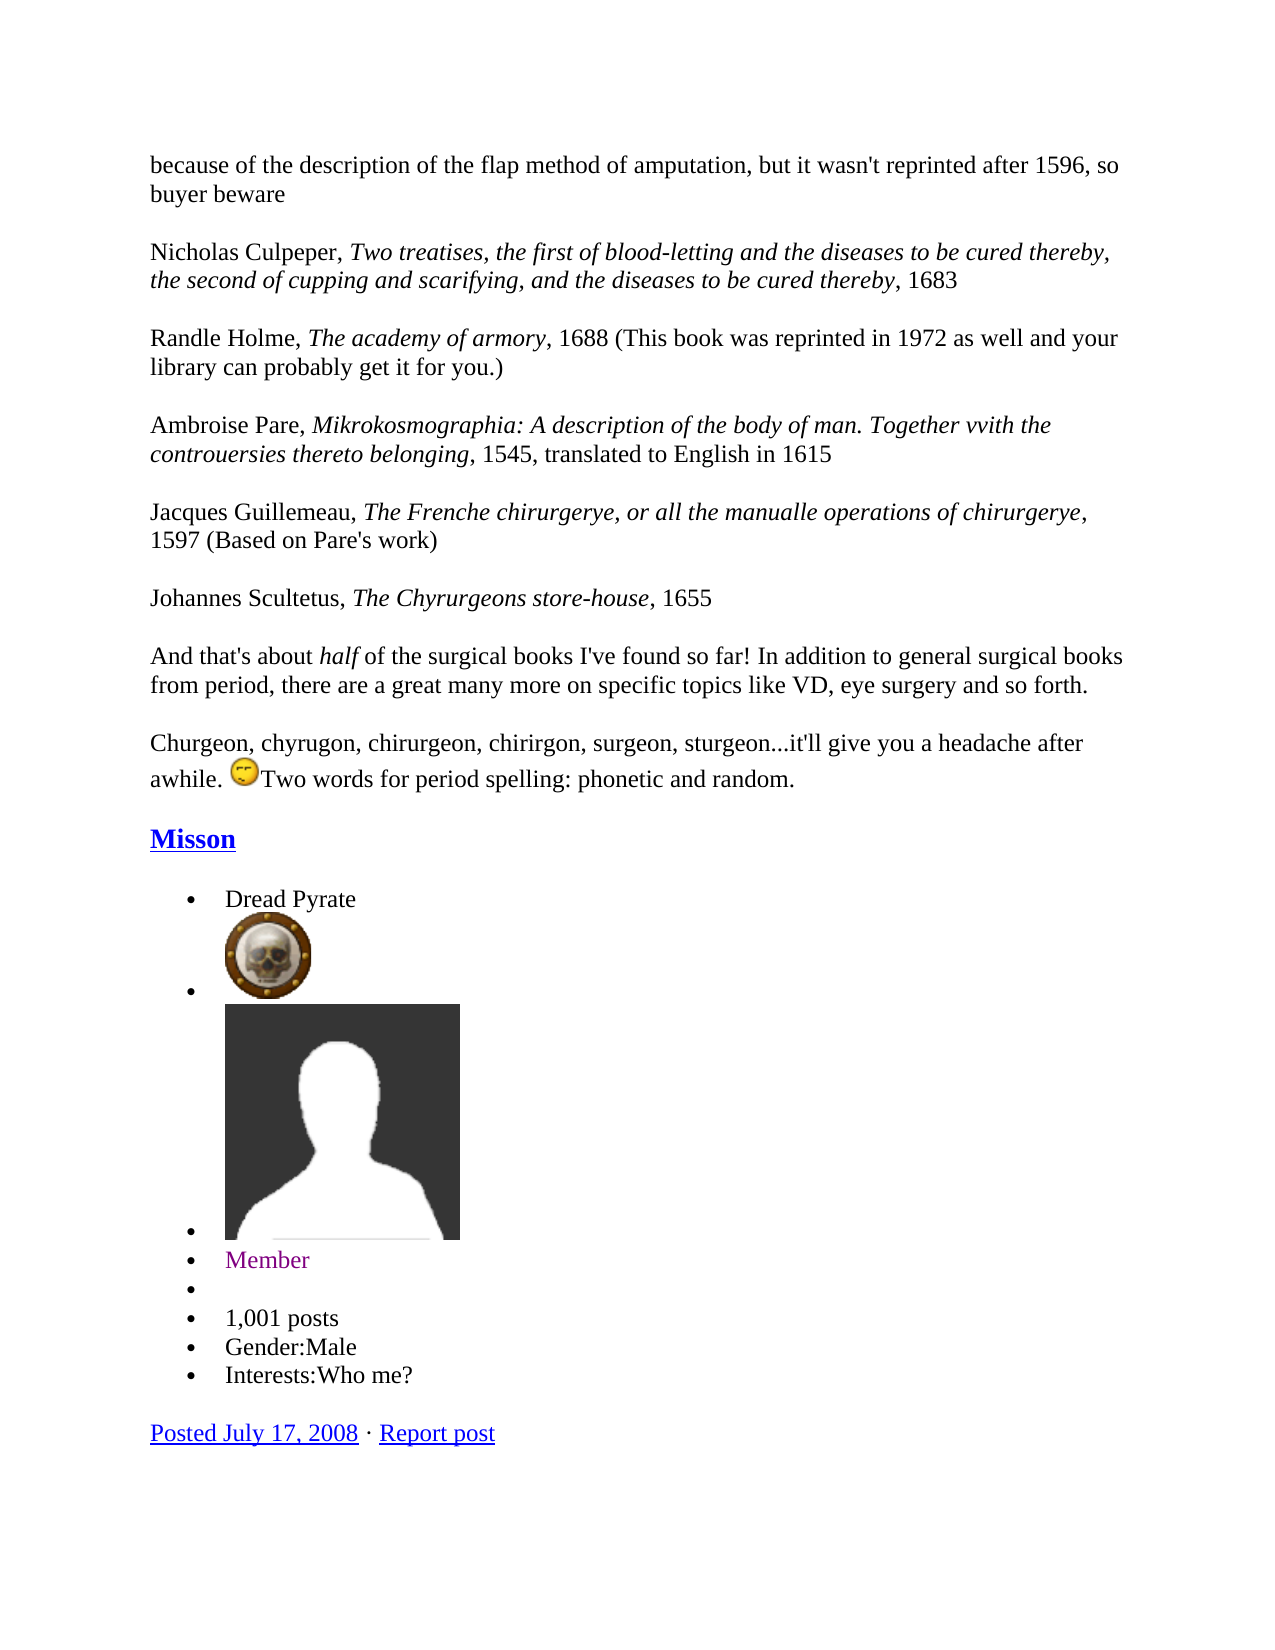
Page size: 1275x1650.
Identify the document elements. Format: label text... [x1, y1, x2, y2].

text Ambroise Pare, Mikrokosmographia: A description of the body of man. Together vvith the controuersies thereto belonging, 1545, translated to English in 1615 [150, 410, 1125, 467]
list 1,001 posts [187, 1303, 1125, 1332]
text Randle Holme, The academy of armory, 1688 (This book was reprinted in 1972 as well and your library can probably get it for you.) [150, 323, 1125, 381]
list Dread Pyrate [187, 884, 1125, 913]
text Jacques Guillemeau, The Frenche chirurgerye, or all the manualle operations of chirurgerye, 1597 (Based on Pare's work) [150, 497, 1125, 554]
list Gender:Male [187, 1332, 1125, 1361]
text Nicholas Culpeper, Two treatises, the first of blood-letting and the diseases to be cured thereby, the second of cupping and scarifying, and the diseases to be cured thereby, 1683 [150, 237, 1125, 294]
text Misson [150, 822, 1125, 855]
text And that's about half of the surgical books I've found so far! In addition to general surgical books from period, there are a great many more on specific topics like VD, eye surgery and so forth. [150, 641, 1125, 699]
picture [229, 756, 261, 788]
text Churgeon, chyrugon, chirurgeon, chirirgon, surgeon, sturgeon...it'll give you a headache after awhile. Two words for period spelling: phonetic and random. [150, 728, 1125, 793]
list Interests:Who me? [187, 1361, 1125, 1389]
picture [225, 1004, 460, 1240]
picture [225, 912, 312, 999]
list Member [187, 1246, 1125, 1274]
text Johannes Scultetus, The Chyrurgeons store-house, 1655 [150, 583, 1125, 612]
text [150, 150, 1125, 207]
text Posted July 17, 2008 · Report post [150, 1418, 1125, 1447]
